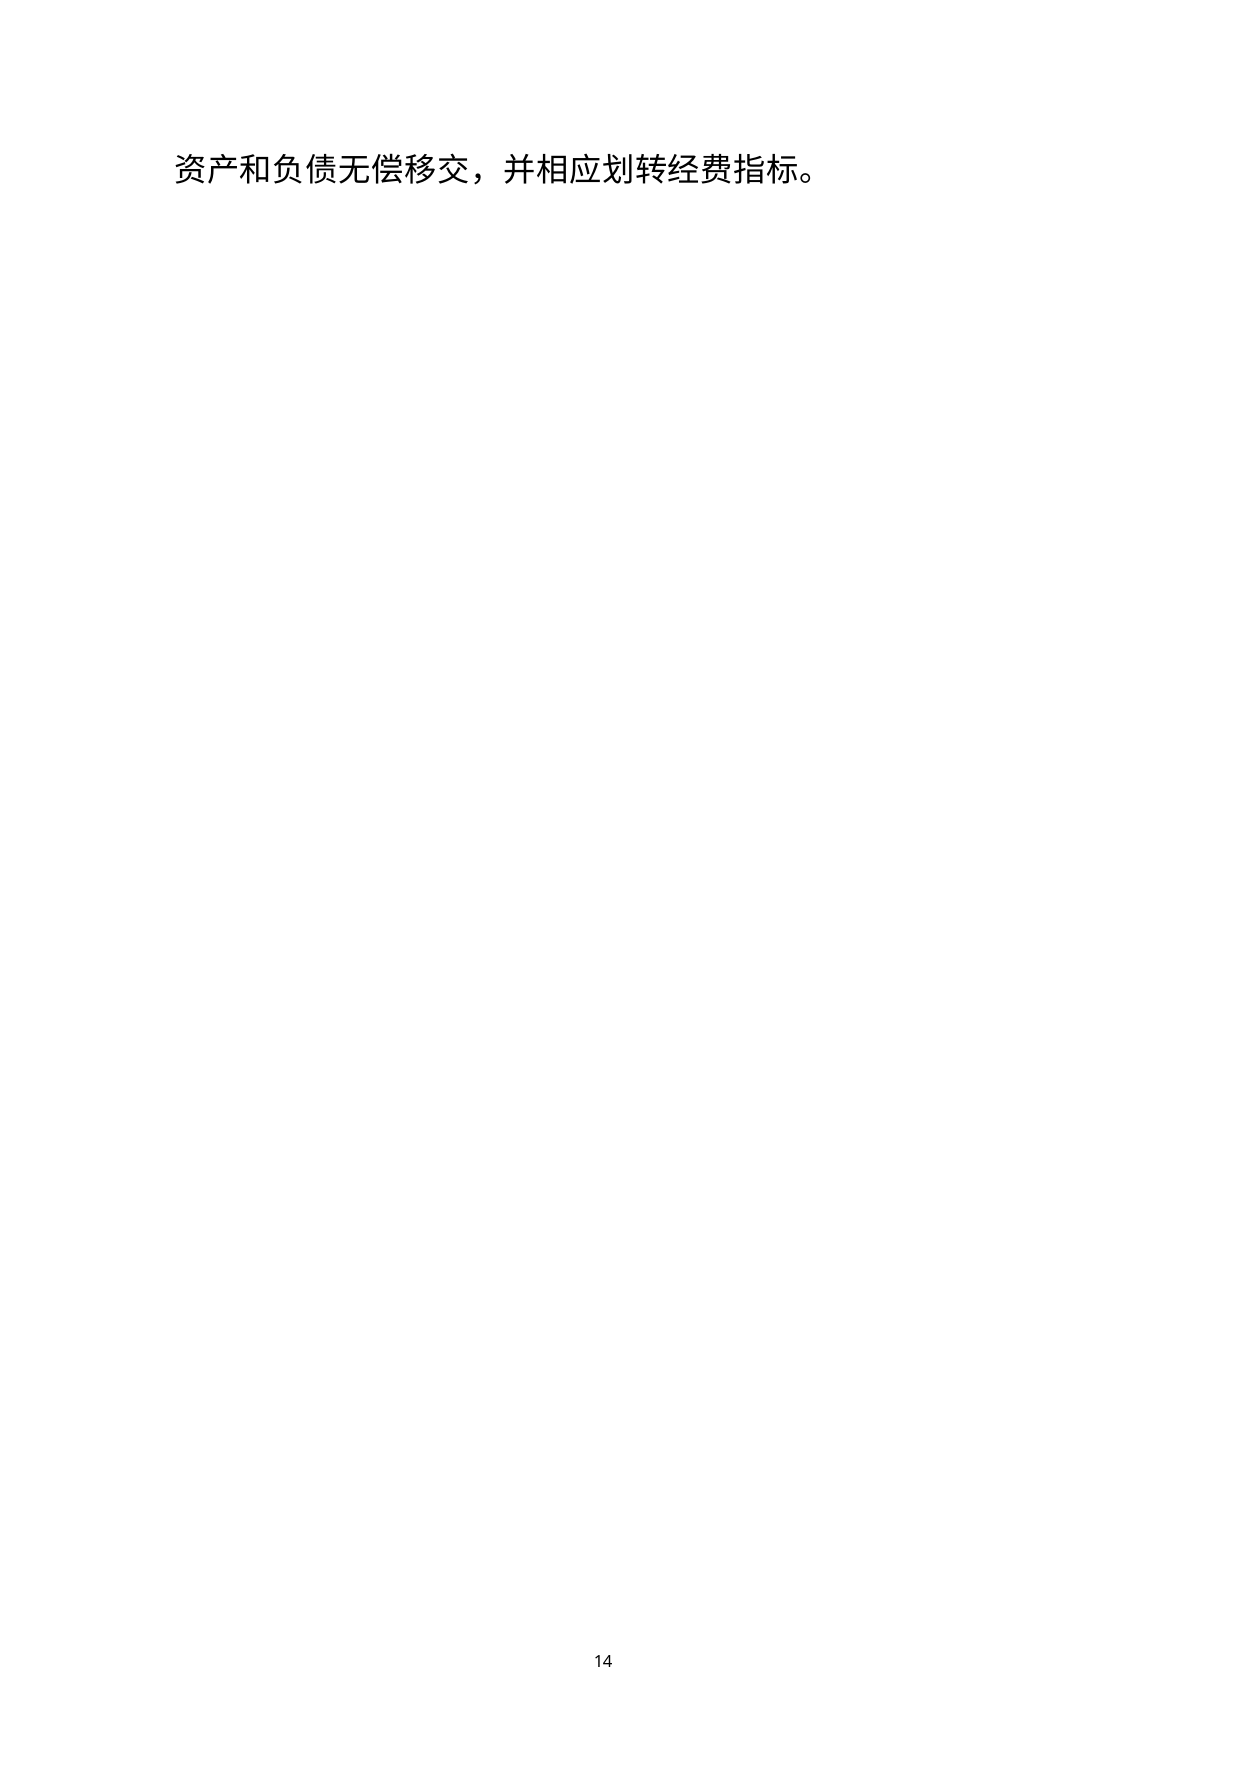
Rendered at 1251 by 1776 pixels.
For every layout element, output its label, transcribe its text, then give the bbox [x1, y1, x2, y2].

text 资产和负债无偿移交，并相应划转经费指标。 [174, 148, 1062, 190]
